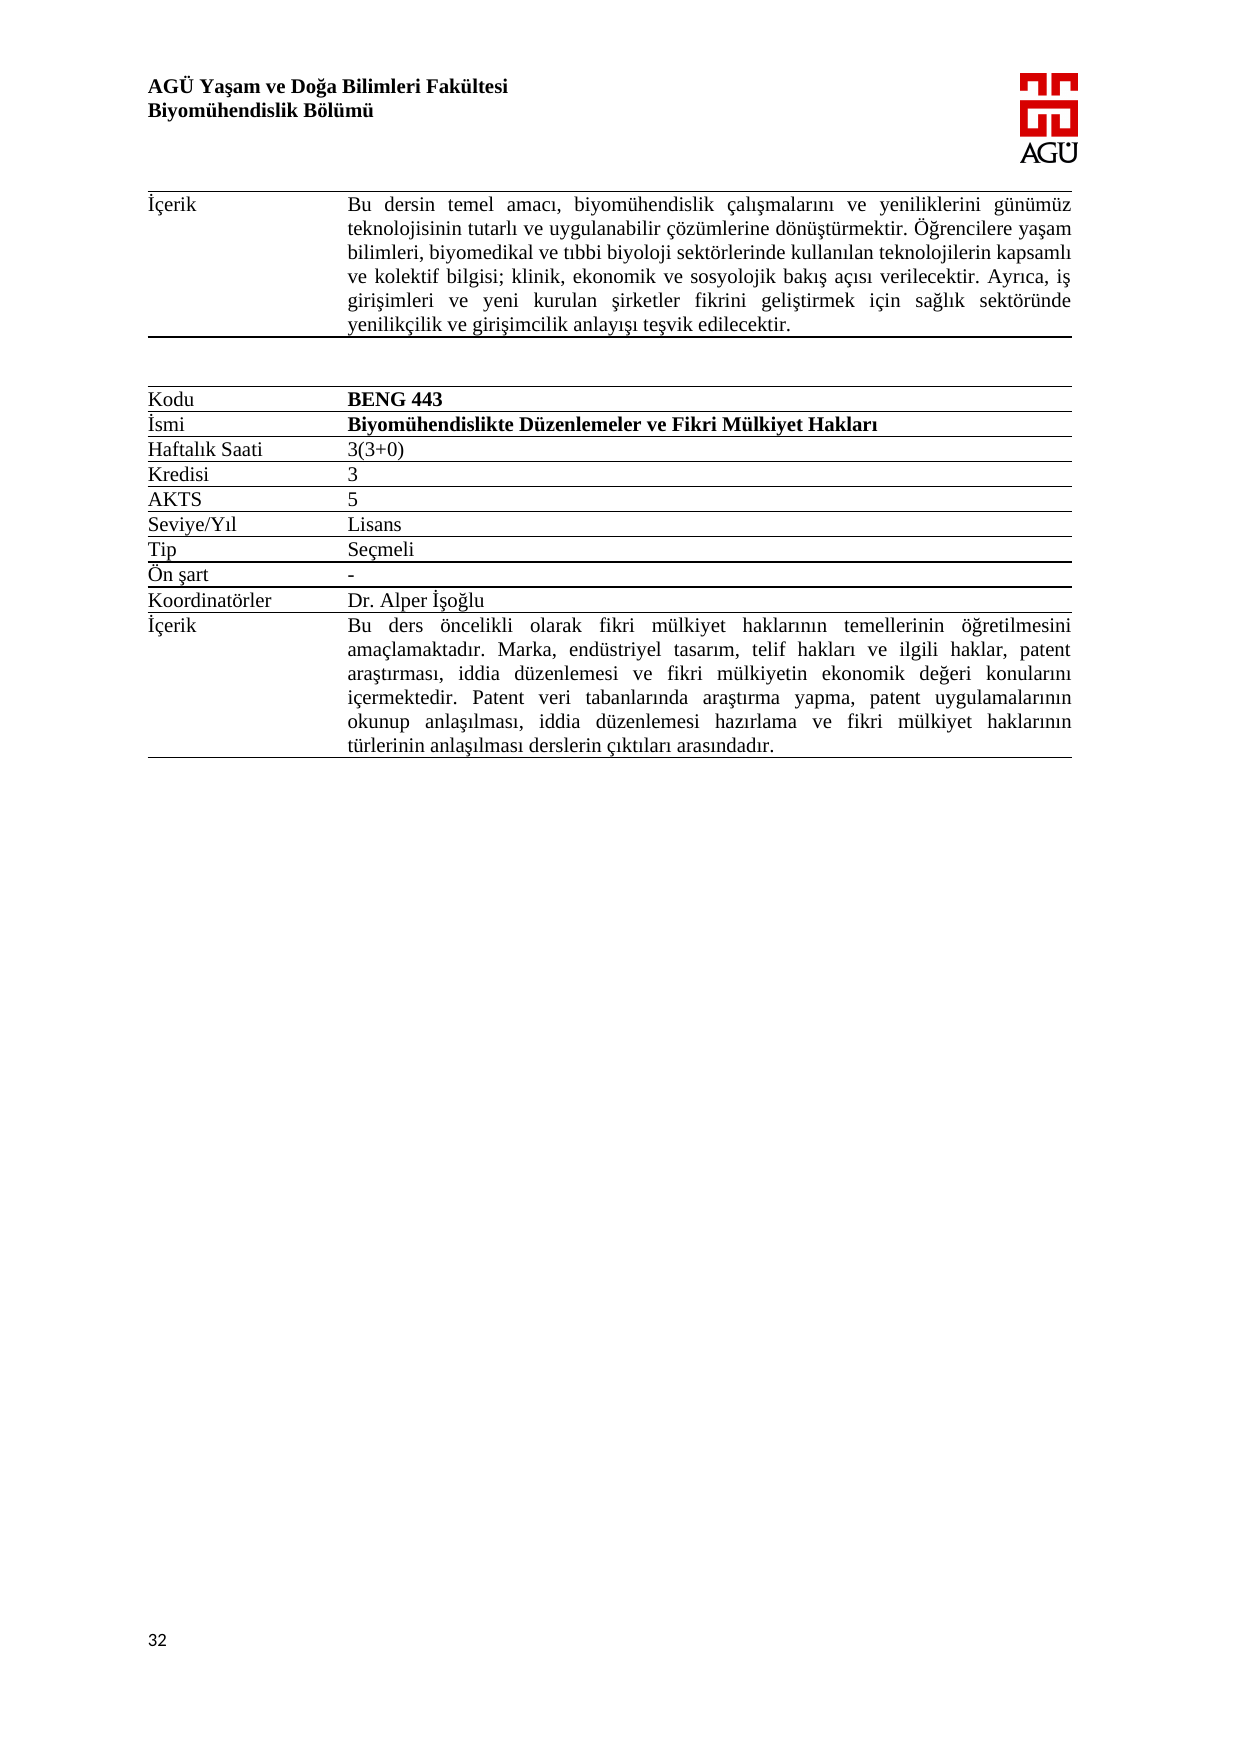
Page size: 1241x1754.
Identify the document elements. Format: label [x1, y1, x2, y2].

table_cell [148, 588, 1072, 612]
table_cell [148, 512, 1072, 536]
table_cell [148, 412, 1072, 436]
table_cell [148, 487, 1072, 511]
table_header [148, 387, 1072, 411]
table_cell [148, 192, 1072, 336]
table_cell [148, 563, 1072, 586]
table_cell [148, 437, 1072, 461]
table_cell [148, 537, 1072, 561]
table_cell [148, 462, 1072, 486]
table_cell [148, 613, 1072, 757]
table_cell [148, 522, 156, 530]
picture [1020, 73, 1078, 163]
